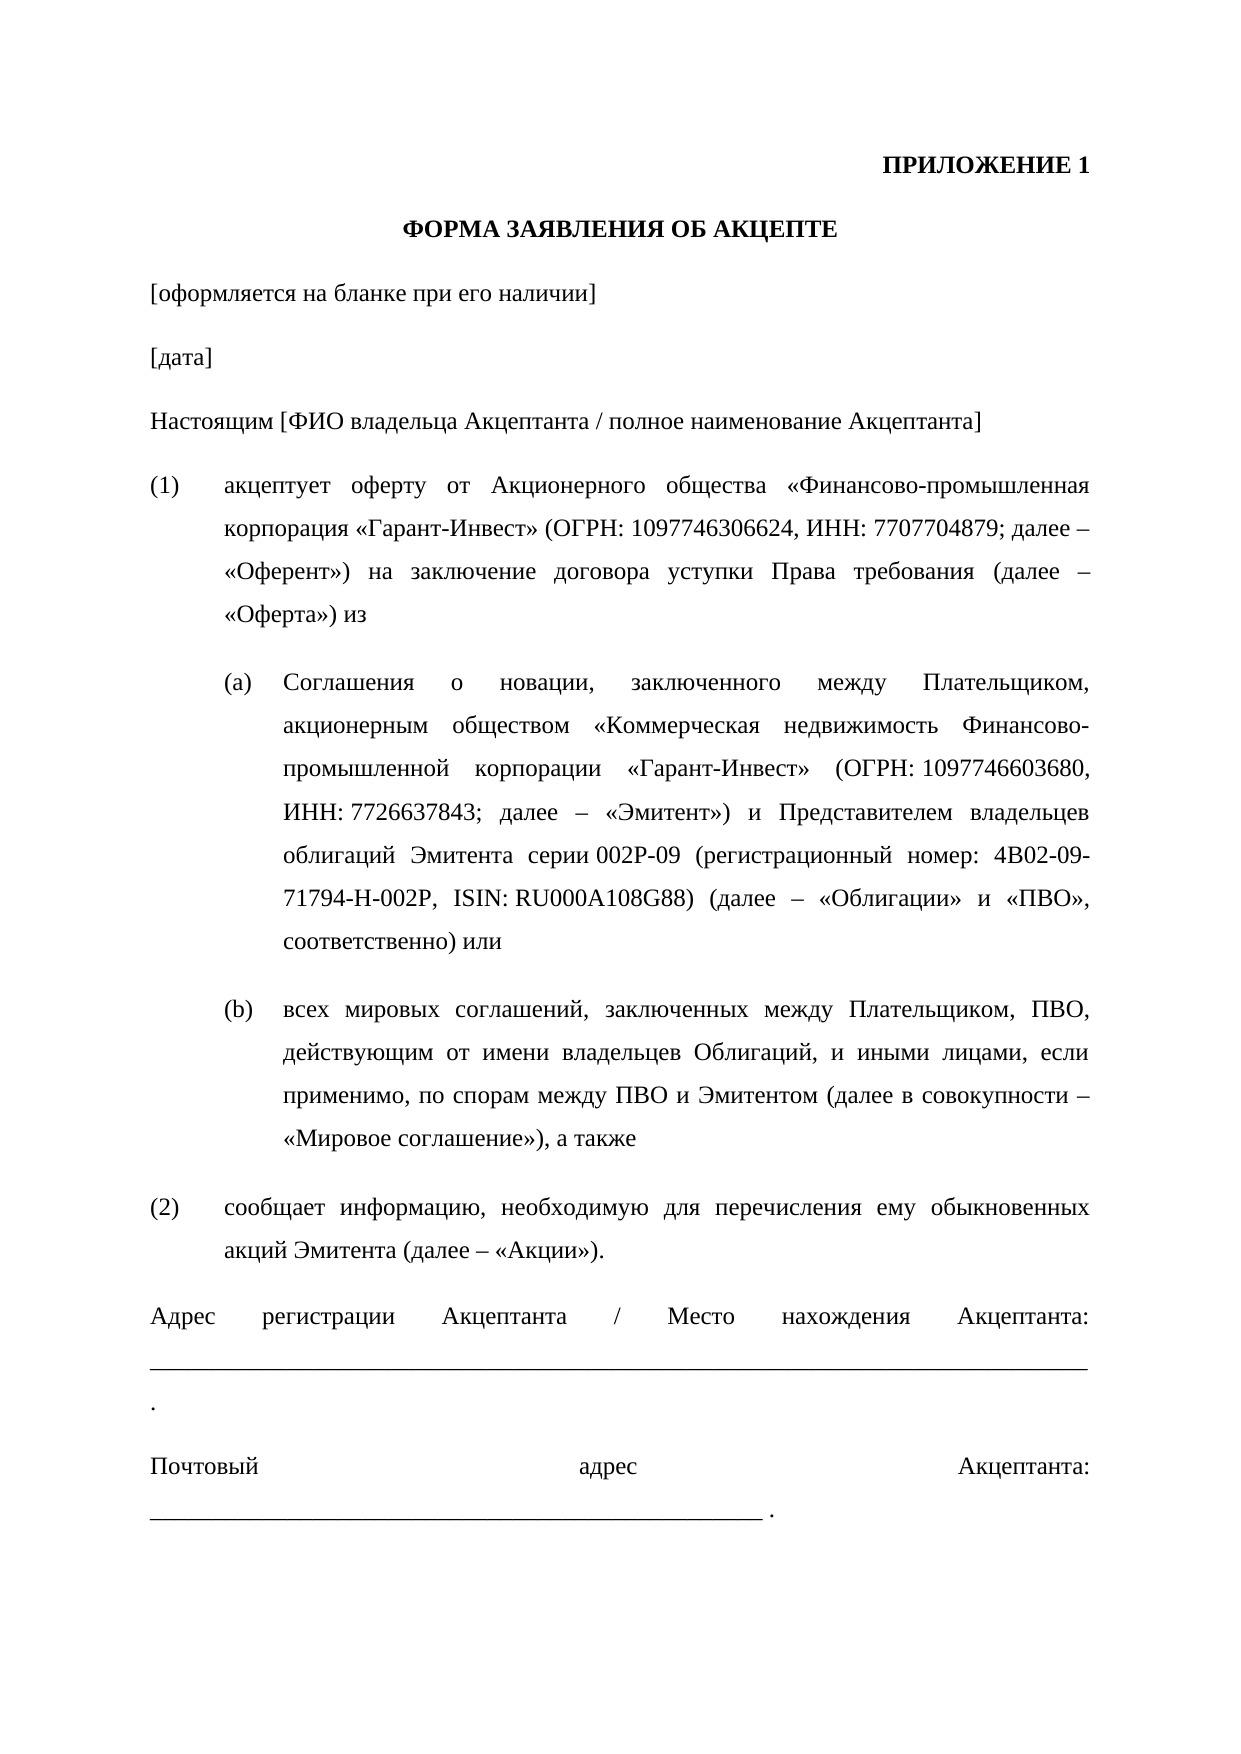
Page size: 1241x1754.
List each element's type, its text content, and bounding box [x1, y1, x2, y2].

text ПРИЛОЖЕНИЕ 1 [150, 150, 1090, 179]
text Почтовый адрес Акцептанта: _________________________________________________ . [150, 1451, 1090, 1523]
text Соглашения о новации, заключенного между Плательщиком, акционерным обществом «Коммерческая недвижимость Финансово-промышленной корпорации «Гарант-Инвест» (ОГРН: 1097746603680, ИНН: 7726637843; далее – «Эмитент») и Представителем владельцев облигаций Эмитента серии 002Р-09 (регистрационный номер: 4B02-09-71794-H-002P, ISIN: RU000A108G88) (далее – «Облигации» и «ПВО», соответственно) или [224, 667, 1090, 955]
text ФОРМА ЗАЯВЛЕНИЯ ОБ АКЦЕПТЕ [150, 214, 1090, 243]
text всех мировых соглашений, заключенных между Плательщиком, ПВО, действующим от имени владельцев Облигаций, и иными лицами, если применимо, по спорам между ПВО и Эмитентом (далее в совокупности – «Мировое соглашение»), а также [224, 994, 1090, 1152]
text [дата] [150, 342, 1090, 371]
text Адрес регистрации Акцептанта / Место нахождения Акцептанта: ___________________________________________________________________________. [150, 1301, 1090, 1416]
list сообщает информацию, необходимую для перечисления ему обыкновенных акций Эмитента (далее – «Акции»). [150, 1192, 1090, 1263]
text [оформляется на бланке при его наличии] [150, 278, 1090, 307]
list акцептует оферту от Акционерного общества «Финансово-промышленная корпорация «Гарант-Инвест» (ОГРН: 1097746306624, ИНН: 7707704879; далее – «Оферент») на заключение договора уступки Права требования (далее – «Оферта») из [150, 470, 1090, 628]
text Настоящим [ФИО владельца Акцептанта / полное наименование Акцептанта] [150, 406, 1090, 434]
